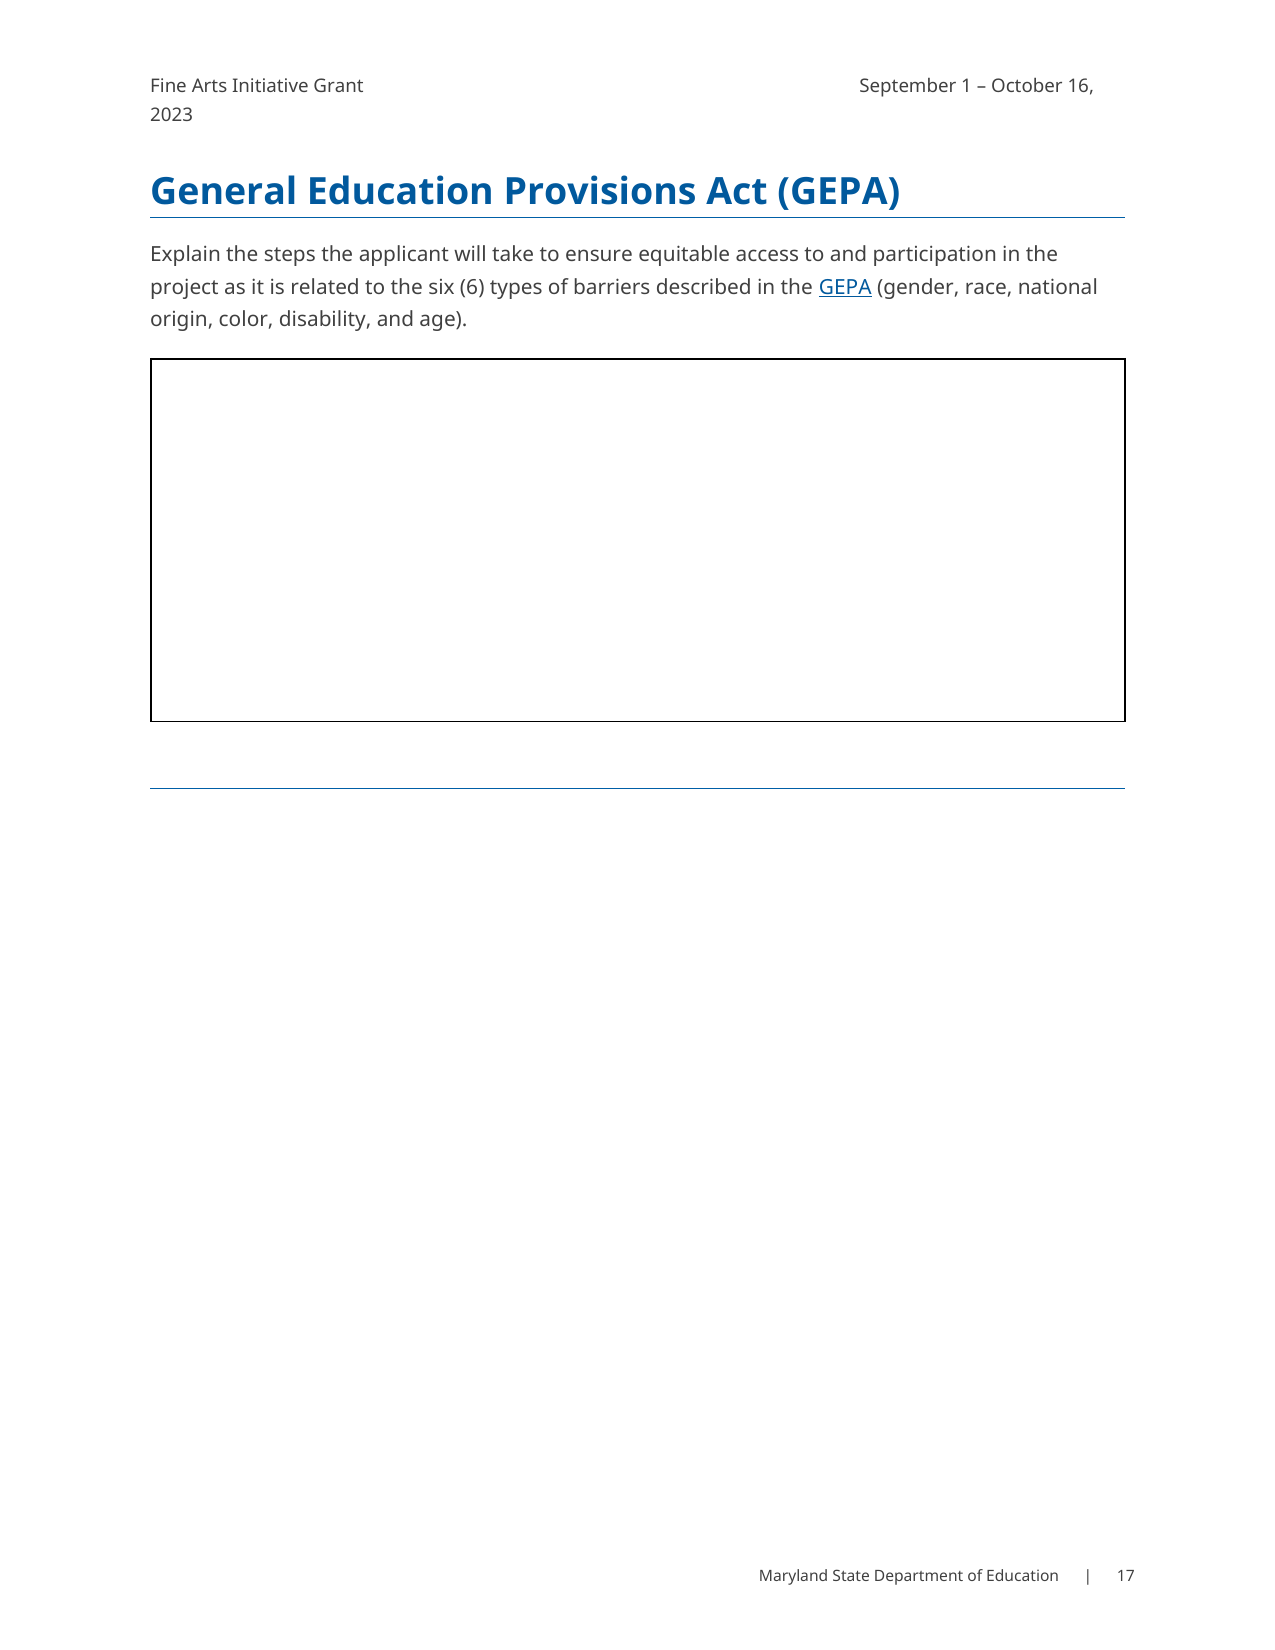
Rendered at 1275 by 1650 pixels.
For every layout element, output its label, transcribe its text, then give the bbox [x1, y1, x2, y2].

table_header [152, 360, 1124, 721]
subtitle General Education Provisions Act (GEPA) [150, 164, 1125, 217]
text Explain the steps the applicant will take to ensure equitable access to and participation in the project as it is related to the six (6) types of barriers described in the GEPA (gender, race, national origin, color, disability, and age). [150, 239, 1125, 333]
